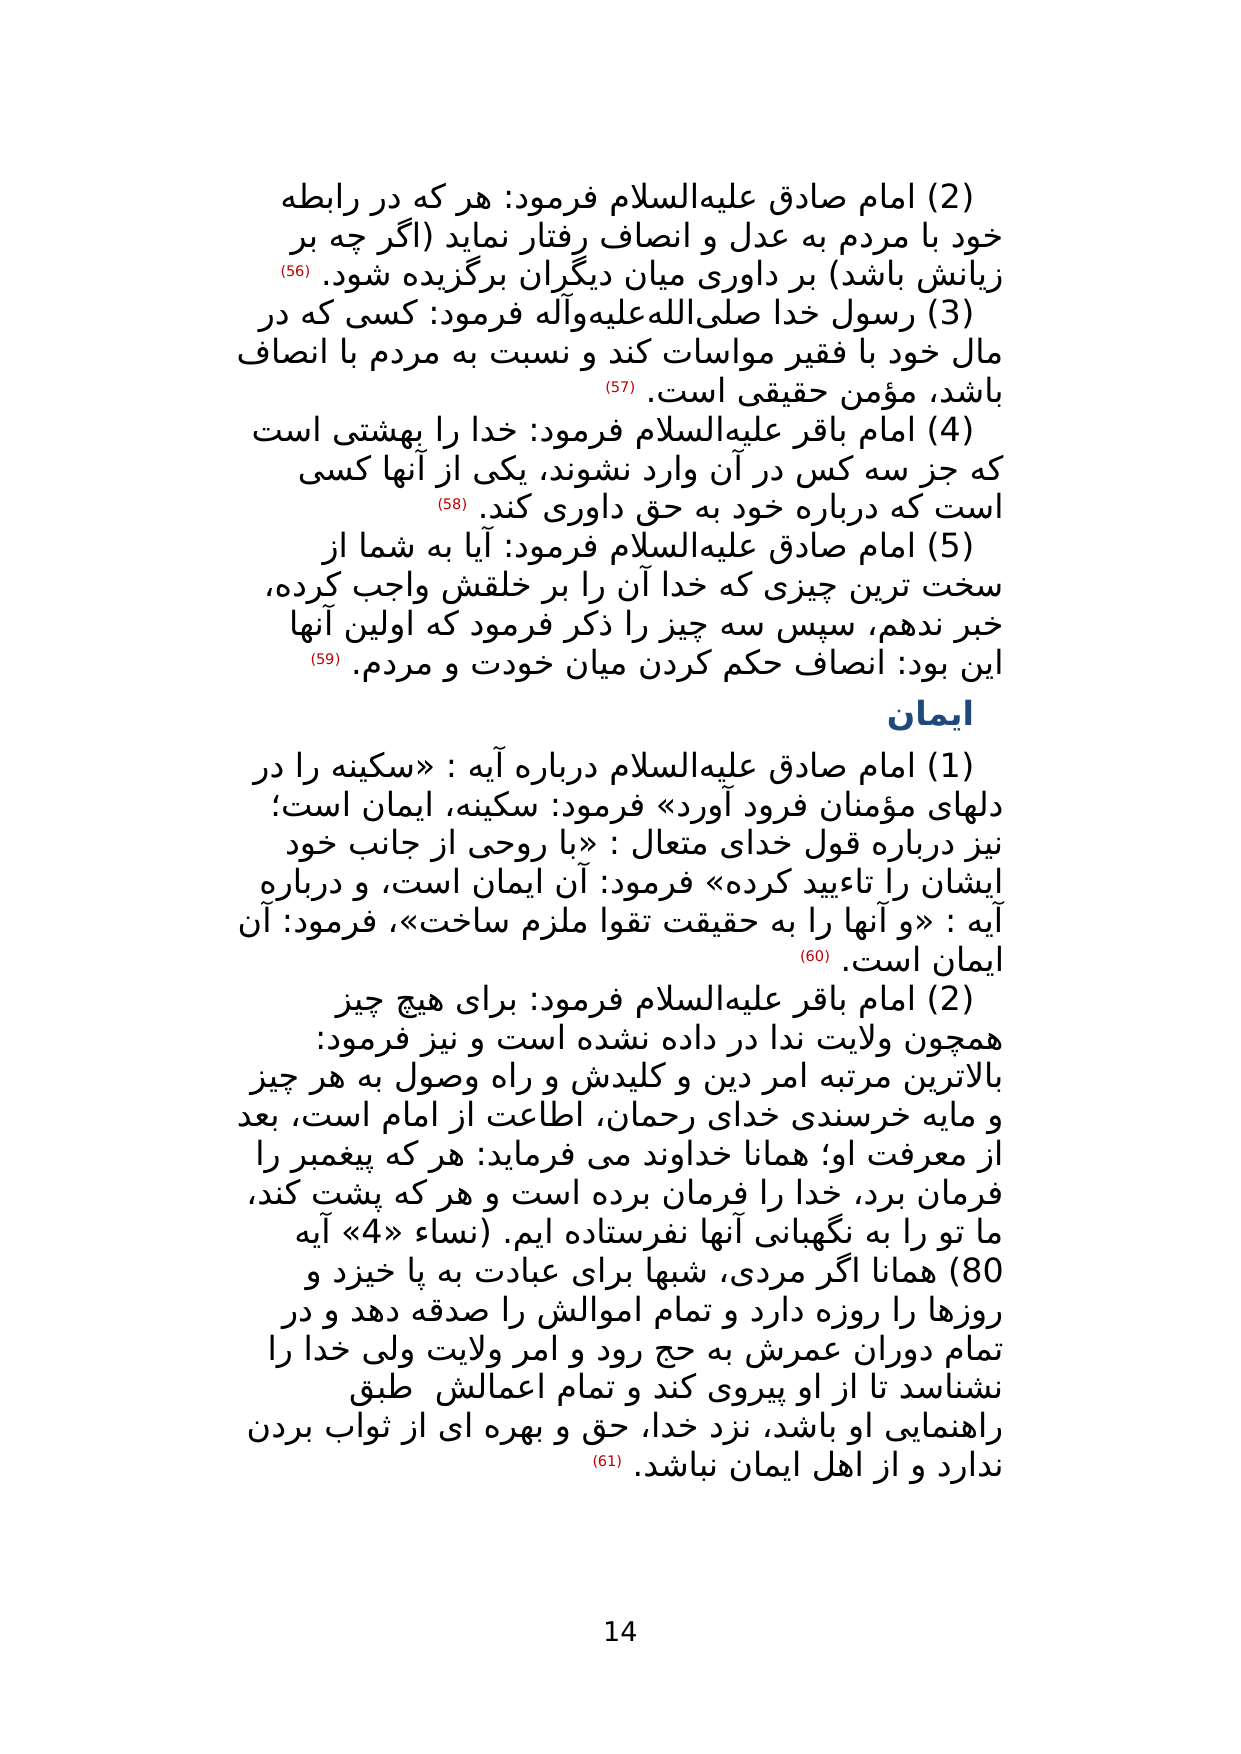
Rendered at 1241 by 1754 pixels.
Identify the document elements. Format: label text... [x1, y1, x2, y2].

text (2) امام باقر عليه‌السلام فرمود: براى هيچ چيز همچون ولايت ندا در داده نشده است و نيز فرمود: بالاترين مرتبه امر دين و كليدش و راه وصول به هر چيز و مايه خرسندى خداى رحمان، اطاعت از امام است، بعد از معرفت او؛ همانا خداوند مى فرمايد: هر كه پيغمبر را فرمان برد، خدا را فرمان برده است و هر كه پشت كند، ما تو را به نگهبانى آنها نفرستاده ايم. (نساء «4» آيه 80) همانا اگر مردى، شبها براى عبادت به پا خيزد و روزها را روزه دارد و تمام اموالش را صدقه دهد و در تمام دوران عمرش به حج رود و امر ولايت ولى خدا را نشناسد تا از او پيروى كند و تمام اعمالش ‍ طبق راهنمايى او باشد، نزد خدا، حق و بهره اى از ثواب بردن ندارد و از اهل ايمان نباشد. (61) [236, 979, 1004, 1484]
text (1) امام صادق عليه‌السلام درباره آيه : «سكينه را در دلهاى مؤمنان فرود آورد» فرمود: سكينه، ايمان است؛ نيز درباره قول خداى متعال : «با روحى از جانب خود ايشان را تاءييد كرده» فرمود: آن ايمان است، و درباره آيه : «و آنها را به حقيقت تقوا ملزم ساخت»، فرمود: آن ايمان است. (60) [236, 746, 1004, 979]
text (2) امام صادق عليه‌السلام فرمود: هر كه در رابطه خود با مردم به عدل و انصاف رفتار نمايد (اگر چه بر زيانش باشد) بر داورى ميان ديگران برگزيده شود. (56) [236, 177, 1004, 294]
subtitle ايمان [236, 695, 1004, 734]
text (5) امام صادق عليه‌السلام فرمود: آيا به شما از سخت ترين چيزى كه خدا آن را بر خلقش واجب كرده، خبر ندهم، سپس سه چيز را ذكر فرمود كه اولين آنها اين بود: انصاف حكم كردن ميان خودت و مردم. (59) [236, 527, 1004, 682]
text (4) امام باقر عليه‌السلام فرمود: خدا را بهشتى است كه جز سه كس در آن وارد نشوند، يكى از آنها كسى است كه درباره خود به حق داورى كند. (58) [236, 410, 1004, 527]
text (3) رسول خدا صلى‌الله‌عليه‌وآله فرمود: كسى كه در مال خود با فقير مواسات كند و نسبت به مردم با انصاف باشد، مؤمن حقيقى است. (57) [236, 294, 1004, 410]
